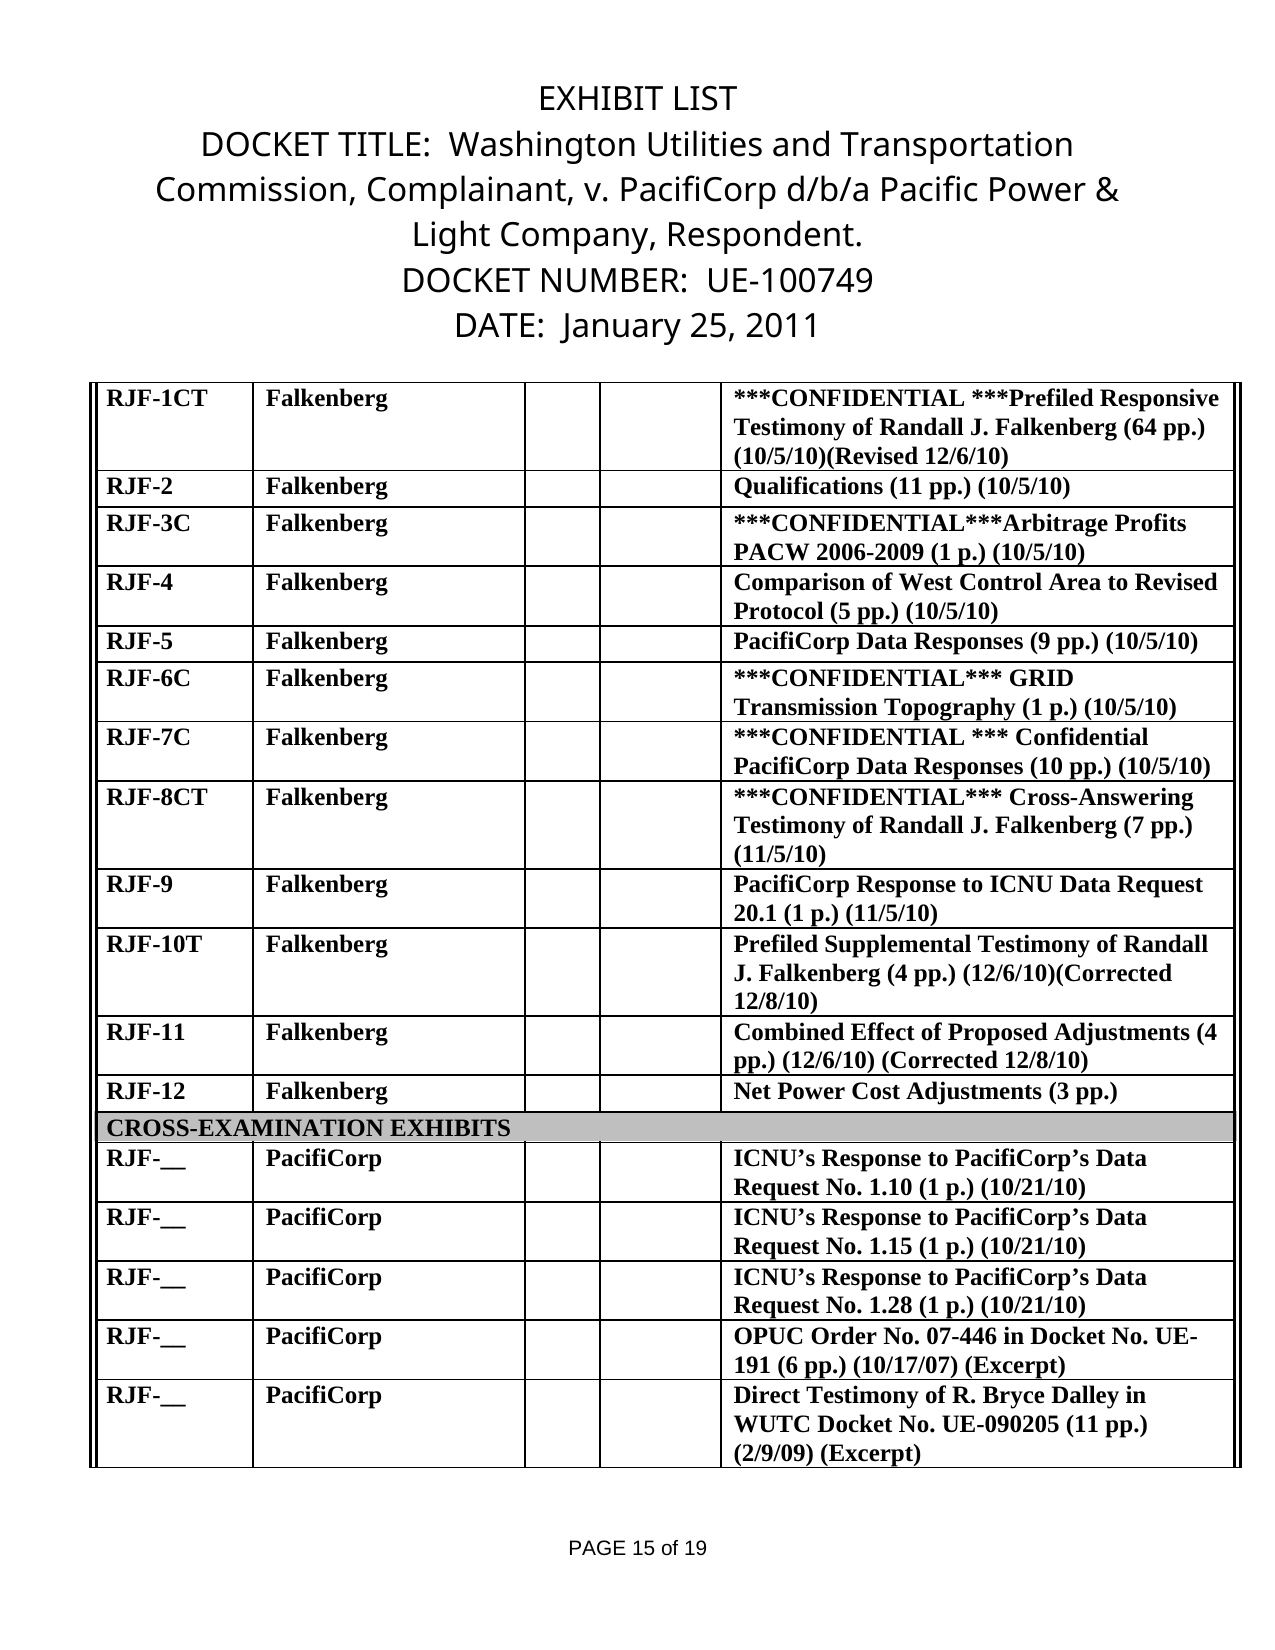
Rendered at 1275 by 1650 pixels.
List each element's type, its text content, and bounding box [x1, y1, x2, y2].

table_cell OPUC Order No. 07-446 in Docket No. UE-191 (6 pp.) (10/17/07) (Excerpt) [722, 1321, 1233, 1378]
table_cell RJF-__ [98, 1203, 252, 1260]
table_cell [526, 1321, 599, 1378]
table_cell Direct Testimony of R. Bryce Dalley in WUTC Docket No. UE-090205 (11 pp.) (2/9/09) (Excerpt) [722, 1380, 1233, 1467]
table_cell RJF-8CT [98, 782, 252, 868]
table_cell [601, 1321, 720, 1378]
table_cell RJF-2 [98, 471, 252, 506]
table_cell RJF-3C [98, 508, 252, 565]
table_cell [601, 1017, 720, 1074]
table_cell [601, 1380, 720, 1467]
table_cell ICNU’s Response to PacifiCorp’s Data Request No. 1.10 (1 p.) (10/21/10) [722, 1143, 1233, 1201]
table_cell [601, 1143, 720, 1201]
table_cell [526, 1076, 599, 1111]
table_cell [601, 782, 720, 868]
table_cell ICNU’s Response to PacifiCorp’s Data Request No. 1.28 (1 p.) (10/21/10) [722, 1262, 1233, 1319]
table_cell [601, 870, 720, 927]
table_cell [601, 1203, 720, 1260]
table_cell Falkenberg [254, 929, 524, 1015]
table_cell RJF-7C [98, 722, 252, 780]
table_cell [526, 567, 599, 625]
table_cell RJF-__ [98, 1380, 252, 1467]
table_cell [601, 929, 720, 1015]
table_cell [601, 471, 720, 506]
table_cell ***CONFIDENTIAL***Arbitrage Profits PACW 2006-2009 (1 p.) (10/5/10) [722, 508, 1233, 565]
table_cell RJF-1CT [98, 383, 252, 469]
table_cell [526, 1203, 599, 1260]
table_cell RJF-11 [98, 1017, 252, 1074]
table_cell ***CONFIDENTIAL ***Prefiled Responsive Testimony of Randall J. Falkenberg (64 pp.) (10/5/10)(Revised 12/6/10) [722, 383, 1233, 469]
table_cell PacifiCorp [254, 1143, 524, 1201]
table_cell RJF-12 [98, 1076, 252, 1111]
table_cell RJF-__ [98, 1321, 252, 1378]
table_cell Falkenberg [254, 663, 524, 721]
table_cell Falkenberg [254, 782, 524, 868]
table_cell [526, 663, 599, 721]
table_cell [526, 383, 599, 469]
table_cell ***CONFIDENTIAL *** Confidential PacifiCorp Data Responses (10 pp.) (10/5/10) [722, 722, 1233, 780]
table_cell PacifiCorp [254, 1380, 524, 1467]
table_cell Net Power Cost Adjustments (3 pp.) [722, 1076, 1233, 1111]
table_cell Falkenberg [254, 1076, 524, 1111]
table_cell [526, 722, 599, 780]
table_cell CROSS-EXAMINATION EXHIBITS [98, 1113, 1233, 1141]
table_cell PacifiCorp [254, 1203, 524, 1260]
table_cell Falkenberg [254, 1017, 524, 1074]
table_cell Combined Effect of Proposed Adjustments (4 pp.) (12/6/10) (Corrected 12/8/10) [722, 1017, 1233, 1074]
table_cell RJF-10T [98, 929, 252, 1015]
table_cell [526, 1262, 599, 1319]
table_cell [601, 383, 720, 469]
table_cell RJF-5 [98, 627, 252, 661]
table_cell RJF-__ [98, 1143, 252, 1201]
table_cell ***CONFIDENTIAL*** GRID Transmission Topography (1 p.) (10/5/10) [722, 663, 1233, 721]
table_cell RJF-4 [98, 567, 252, 625]
table_cell PacifiCorp [254, 1262, 524, 1319]
table_cell Falkenberg [254, 508, 524, 565]
table_cell Prefiled Supplemental Testimony of Randall J. Falkenberg (4 pp.) (12/6/10)(Corrected 12/8/10) [722, 929, 1233, 1015]
table_cell Falkenberg [254, 471, 524, 506]
table_cell Comparison of West Control Area to Revised Protocol (5 pp.) (10/5/10) [722, 567, 1233, 625]
table_cell PacifiCorp Data Responses (9 pp.) (10/5/10) [722, 627, 1233, 661]
table_cell [526, 508, 599, 565]
table_cell Falkenberg [254, 870, 524, 927]
table_cell Falkenberg [254, 567, 524, 625]
table_cell Falkenberg [254, 627, 524, 661]
table_cell [526, 870, 599, 927]
table_cell Qualifications (11 pp.) (10/5/10) [722, 471, 1233, 506]
table_cell PacifiCorp Response to ICNU Data Request 20.1 (1 p.) (11/5/10) [722, 870, 1233, 927]
table_cell RJF-6C [98, 663, 252, 721]
table_cell PacifiCorp [254, 1321, 524, 1378]
table_cell [601, 508, 720, 565]
table_cell [601, 663, 720, 721]
table_cell ***CONFIDENTIAL*** Cross-Answering Testimony of Randall J. Falkenberg (7 pp.) (11/5/10) [722, 782, 1233, 868]
table_cell [601, 1076, 720, 1111]
table_cell [526, 929, 599, 1015]
table_cell [526, 471, 599, 506]
table_cell [601, 722, 720, 780]
table_cell [526, 1017, 599, 1074]
table_cell [601, 627, 720, 661]
table_cell [526, 627, 599, 661]
table_cell RJF-9 [98, 870, 252, 927]
table_cell ICNU’s Response to PacifiCorp’s Data Request No. 1.15 (1 p.) (10/21/10) [722, 1203, 1233, 1260]
table_cell [526, 1143, 599, 1201]
table_cell RJF-__ [98, 1262, 252, 1319]
table_cell Falkenberg [254, 383, 524, 469]
table_cell [526, 782, 599, 868]
table_cell [601, 567, 720, 625]
table_cell [526, 1380, 599, 1467]
table_cell Falkenberg [254, 722, 524, 780]
table_cell [601, 1262, 720, 1319]
